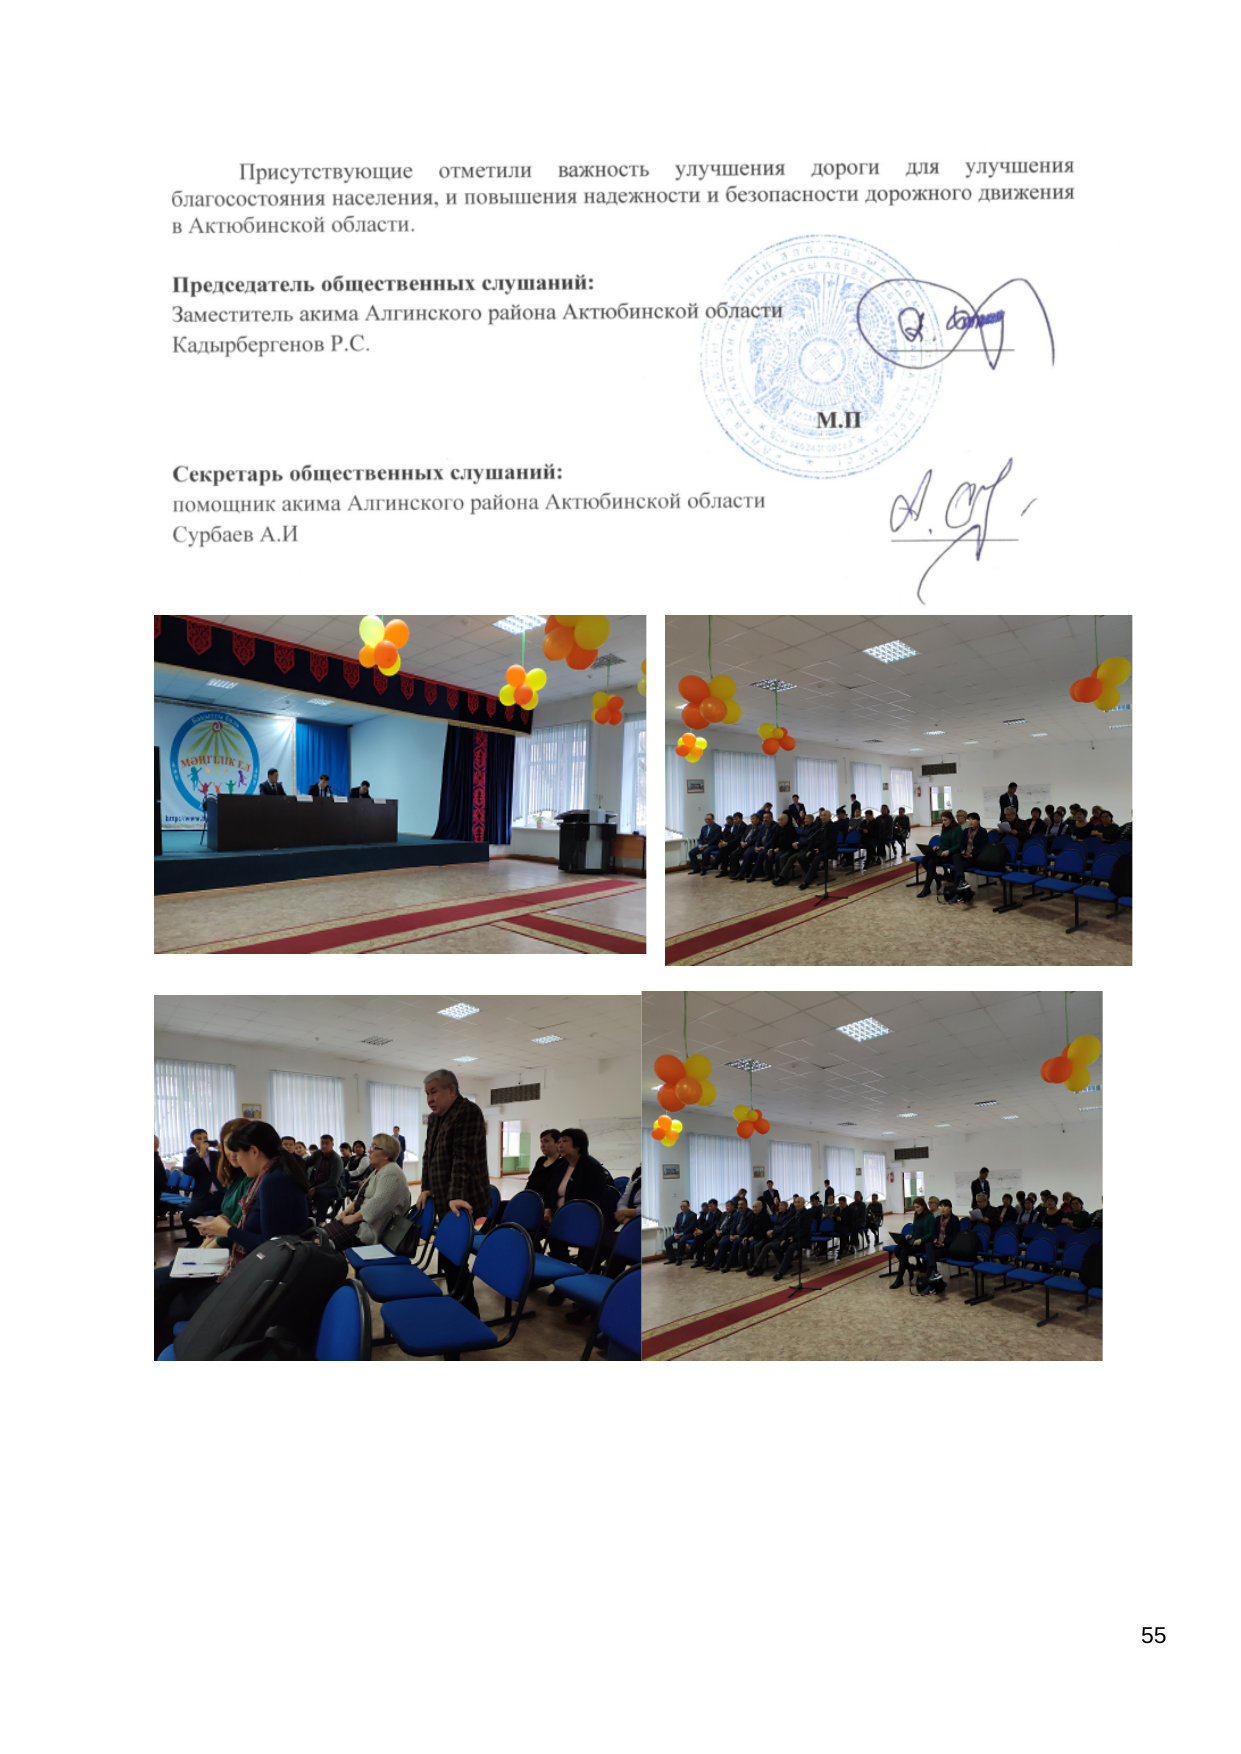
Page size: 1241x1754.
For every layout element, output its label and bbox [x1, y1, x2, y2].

picture [154, 143, 1133, 966]
picture [154, 991, 1103, 1361]
